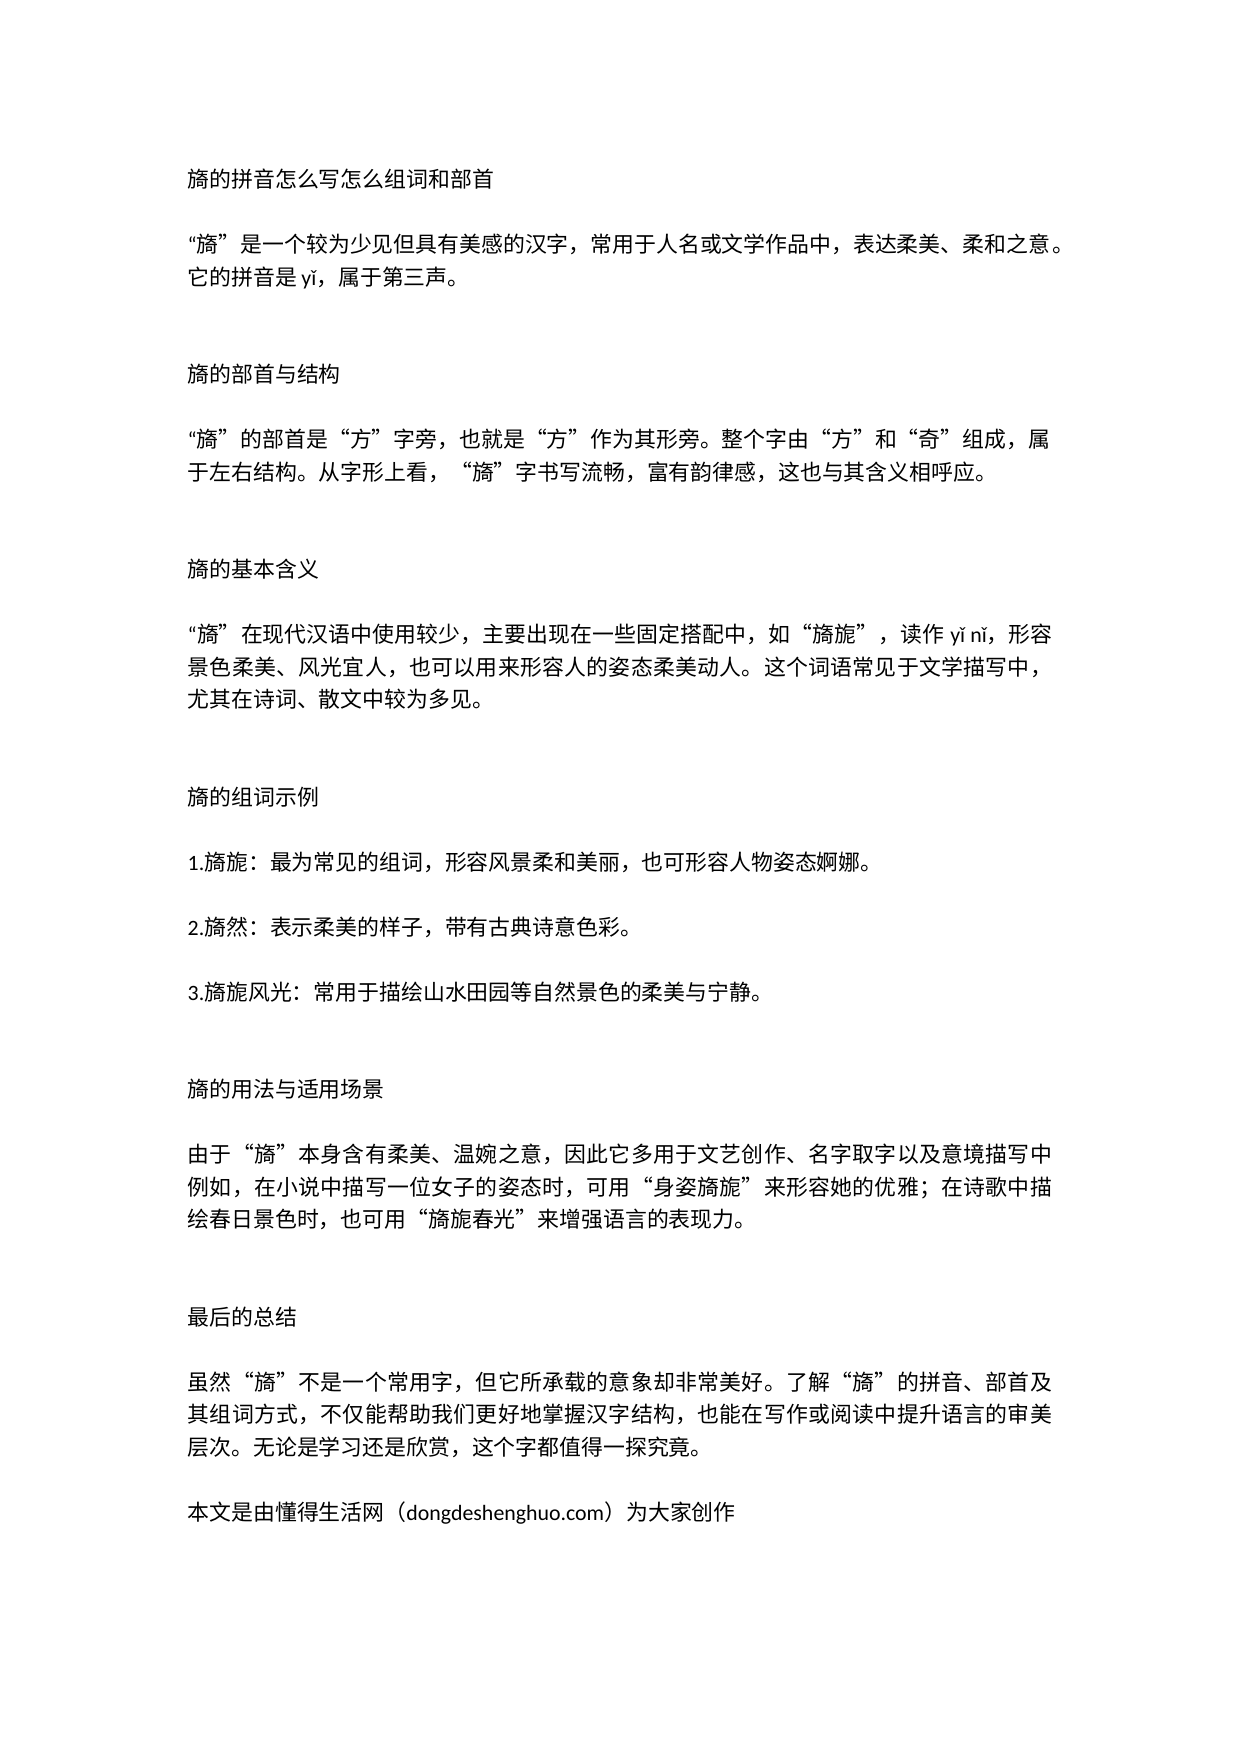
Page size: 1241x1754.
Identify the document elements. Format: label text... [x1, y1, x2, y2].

text 虽然“旖”不是一个常用字，但它所承载的意象却非常美好。了解“旖”的拼音、部首及其组词方式，不仅能帮助我们更好地掌握汉字结构，也能在写作或阅读中提升语言的审美层次。无论是学习还是欣赏，这个字都值得一探究竟。 [187, 1364, 1053, 1462]
text 由于“旖”本身含有柔美、温婉之意，因此它多用于文艺创作、名字取字以及意境描写中。例如，在小说中描写一位女子的姿态时，可用“身姿旖旎”来形容她的优雅；在诗歌中描绘春日景色时，也可用“旖旎春光”来增强语言的表现力。 [187, 1137, 1053, 1234]
text 旖的组词示例 [187, 779, 1053, 812]
text 3.旖旎风光：常用于描绘山水田园等自然景色的柔美与宁静。 [187, 974, 1053, 1007]
text 旖的基本含义 [187, 552, 1053, 584]
text 最后的总结 [187, 1299, 1053, 1332]
text “旖”的部首是“方”字旁，也就是“方”作为其形旁。整个字由“方”和“奇”组成，属于左右结构。从字形上看，“旖”字书写流畅，富有韵律感，这也与其含义相呼应。 [187, 422, 1053, 487]
text 旖的用法与适用场景 [187, 1072, 1053, 1104]
text 2.旖然：表示柔美的样子，带有古典诗意色彩。 [187, 909, 1053, 942]
text 本文是由懂得生活网（dongdeshenghuo.com）为大家创作 [187, 1494, 1053, 1527]
text “旖”是一个较为少见但具有美感的汉字，常用于人名或文学作品中，表达柔美、柔和之意。它的拼音是yǐ，属于第三声。 [187, 227, 1053, 292]
text 旖的拼音怎么写怎么组词和部首 [187, 162, 1053, 194]
text 1.旖旎：最为常见的组词，形容风景柔和美丽，也可形容人物姿态婀娜。 [187, 844, 1053, 877]
text “旖”在现代汉语中使用较少，主要出现在一些固定搭配中，如“旖旎”，读作yǐ nǐ，形容景色柔美、风光宜人，也可以用来形容人的姿态柔美动人。这个词语常见于文学描写中，尤其在诗词、散文中较为多见。 [187, 617, 1053, 714]
text 旖的部首与结构 [187, 357, 1053, 389]
